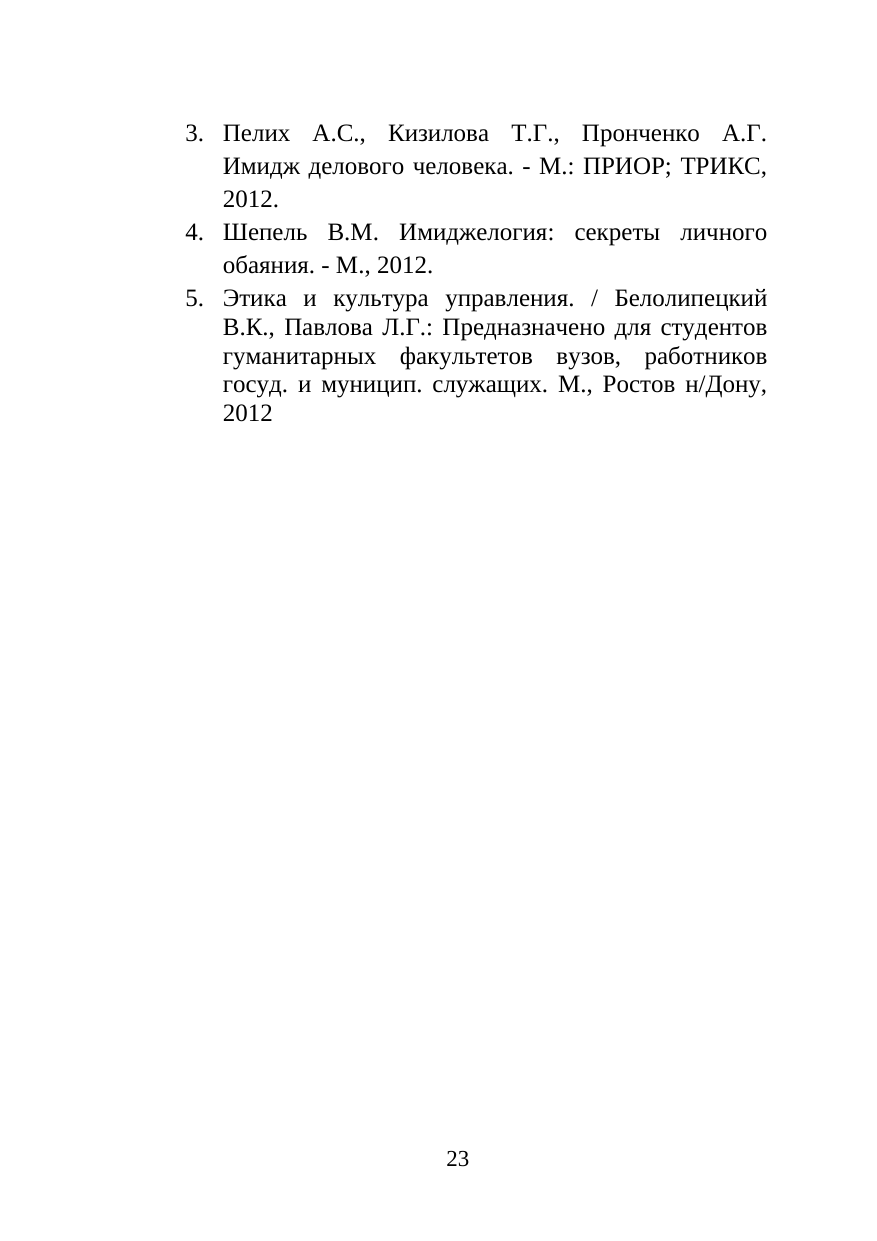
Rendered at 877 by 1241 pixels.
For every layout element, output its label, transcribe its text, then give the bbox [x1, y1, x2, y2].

list Пелих А.С., Кизилова Т.Г., Пронченко А.Г. Имидж делового человека. - М.: ПРИОР; ТРИКС, 2012. [185, 118, 768, 213]
list Этика и культура управления. / Белолипецкий В.К., Павлова Л.Г.: Предназначено для студентов гуманитарных факультетов вузов, работников госуд. и муницип. служащих. М., Ростов н/Дону, 2012 [185, 283, 768, 427]
list Шепель В.М. Имиджелогия: секреты личного обаяния. - М., 2012. [185, 217, 768, 279]
